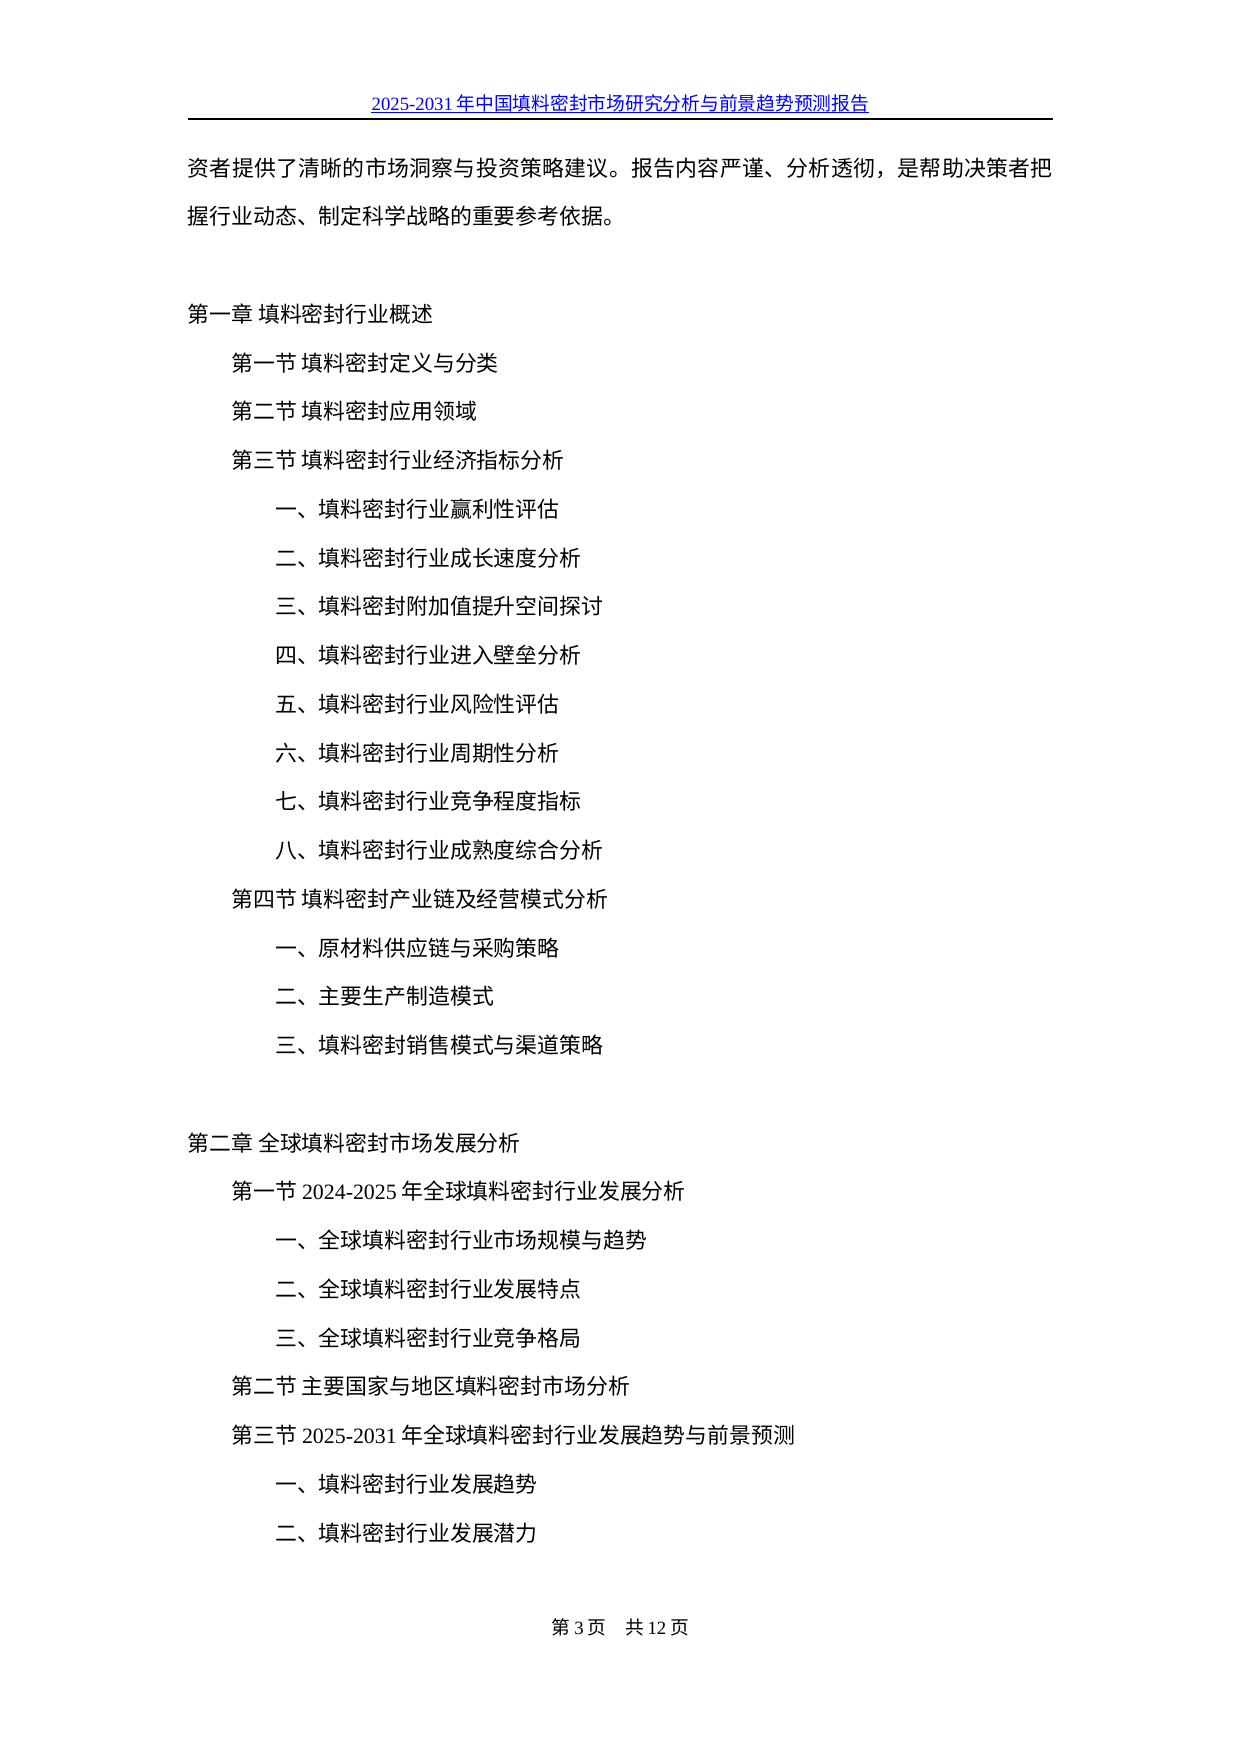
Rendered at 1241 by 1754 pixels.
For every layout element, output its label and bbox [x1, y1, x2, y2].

text [187, 150, 1053, 1548]
